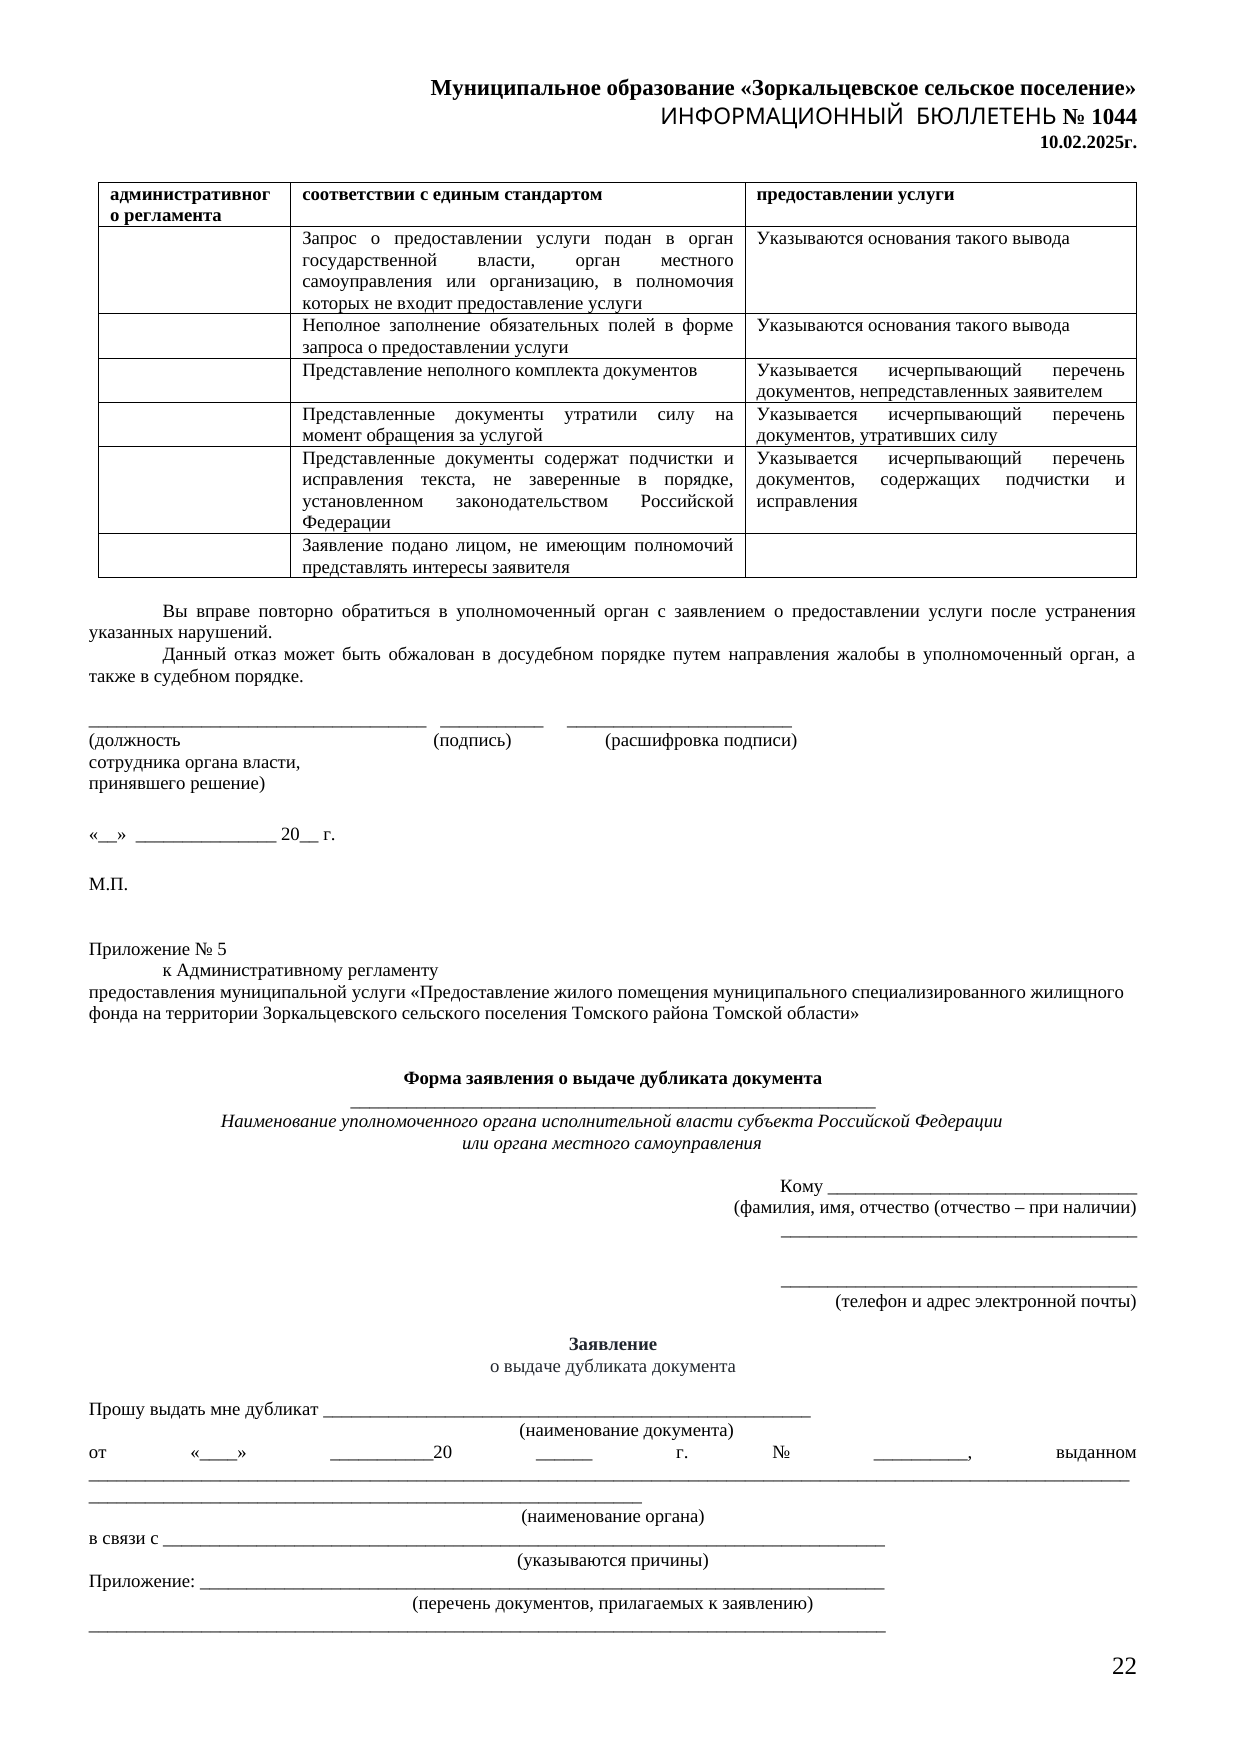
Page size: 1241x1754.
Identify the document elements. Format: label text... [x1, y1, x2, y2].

text Вы вправе повторно обратиться в уполномоченный орган с заявлением о предоставлении услуги после устранения указанных нарушений. [89, 600, 1137, 643]
text в связи с _____________________________________________________________________________ [89, 1527, 1137, 1548]
text Приложение: _________________________________________________________________________ [89, 1570, 1137, 1592]
table_cell [99, 534, 290, 577]
text (должность (подпись) (расшифровка подписи) [89, 729, 1137, 751]
text или органа местного самоуправления [89, 1132, 1137, 1153]
text (перечень документов, прилагаемых к заявлению) [89, 1592, 1137, 1613]
text «__» _______________ 20__ г. [89, 823, 1137, 844]
text (указываются причины) [89, 1548, 1137, 1570]
text ______________________________________ [89, 1218, 1137, 1239]
table_cell Запрос о предоставлении услуги подан в орган государственной власти, орган местного самоуправления или организацию, в полномочия которых не входит предоставление услуги [291, 227, 745, 313]
table_cell Указываются основания такого вывода [746, 314, 1136, 357]
text ______________________________________ [89, 1268, 1137, 1290]
text предоставления муниципальной услуги «Предоставление жилого помещения муниципального специализированного жилищного фонда на территории Зоркальцевского сельского поселения Томского района Томской области» [89, 981, 1137, 1024]
text (телефон и адрес электронной почты) [89, 1290, 1137, 1311]
table_cell Указывается исчерпывающий перечень документов, непредставленных заявителем [746, 359, 1136, 402]
table_cell [99, 314, 290, 357]
text Заявление [89, 1333, 1137, 1354]
table_cell [99, 447, 290, 533]
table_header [746, 183, 1136, 226]
table_cell Представленные документы утратили силу на момент обращения за услугой [291, 403, 745, 446]
text к Административному регламенту [89, 959, 1137, 981]
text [89, 1613, 1137, 1635]
table_cell [99, 403, 290, 446]
text Наименование уполномоченного органа исполнительной власти субъекта Российской Федерации [89, 1110, 1137, 1132]
table_cell Указываются основания такого вывода [746, 227, 1136, 313]
text Данный отказ может быть обжалован в досудебном порядке путем направления жалобы в уполномоченный орган, а также в судебном порядке. [89, 643, 1137, 686]
table_cell Неполное заполнение обязательных полей в форме запроса о предоставлении услуги [291, 314, 745, 357]
text сотрудника органа власти, [89, 751, 1137, 772]
table_cell [99, 227, 290, 313]
text (наименование органа) [89, 1505, 1137, 1527]
text ____________________________________ ___________ ________________________ [89, 708, 1137, 729]
table_cell Заявление подано лицом, не имеющим полномочий представлять интересы заявителя [291, 534, 745, 577]
text (фамилия, имя, отчество (отчество – при наличии) [89, 1196, 1137, 1218]
table_cell [99, 359, 290, 402]
table_cell Указывается исчерпывающий перечень документов, утративших силу [746, 403, 1136, 446]
text Кому _________________________________ [89, 1175, 1137, 1196]
text Приложение № 5 [89, 938, 1137, 959]
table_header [99, 183, 290, 226]
table_cell Представление неполного комплекта документов [291, 359, 745, 402]
text о выдаче дубликата документа [89, 1354, 1137, 1376]
text принявшего решение) [89, 772, 1137, 794]
text Прошу выдать мне дубликат ____________________________________________________ [89, 1398, 1137, 1419]
text Форма заявления о выдаче дубликата документа [89, 1067, 1137, 1088]
table_cell [746, 534, 1136, 577]
text ________________________________________________________ [89, 1088, 1137, 1110]
table_cell Указывается исчерпывающий перечень документов, содержащих подчистки и исправления [746, 447, 1136, 533]
text от «____» ___________20 ______ г. № __________, выданном __________________________________________________________________________________________________________________________________________________________________________ [89, 1441, 1137, 1505]
text (наименование документа) [89, 1419, 1137, 1441]
text М.П. [89, 873, 1137, 894]
table_cell Представленные документы содержат подчистки и исправления текста, не заверенные в порядке, установленном законодательством Российской Федерации [291, 447, 745, 533]
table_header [291, 183, 745, 226]
